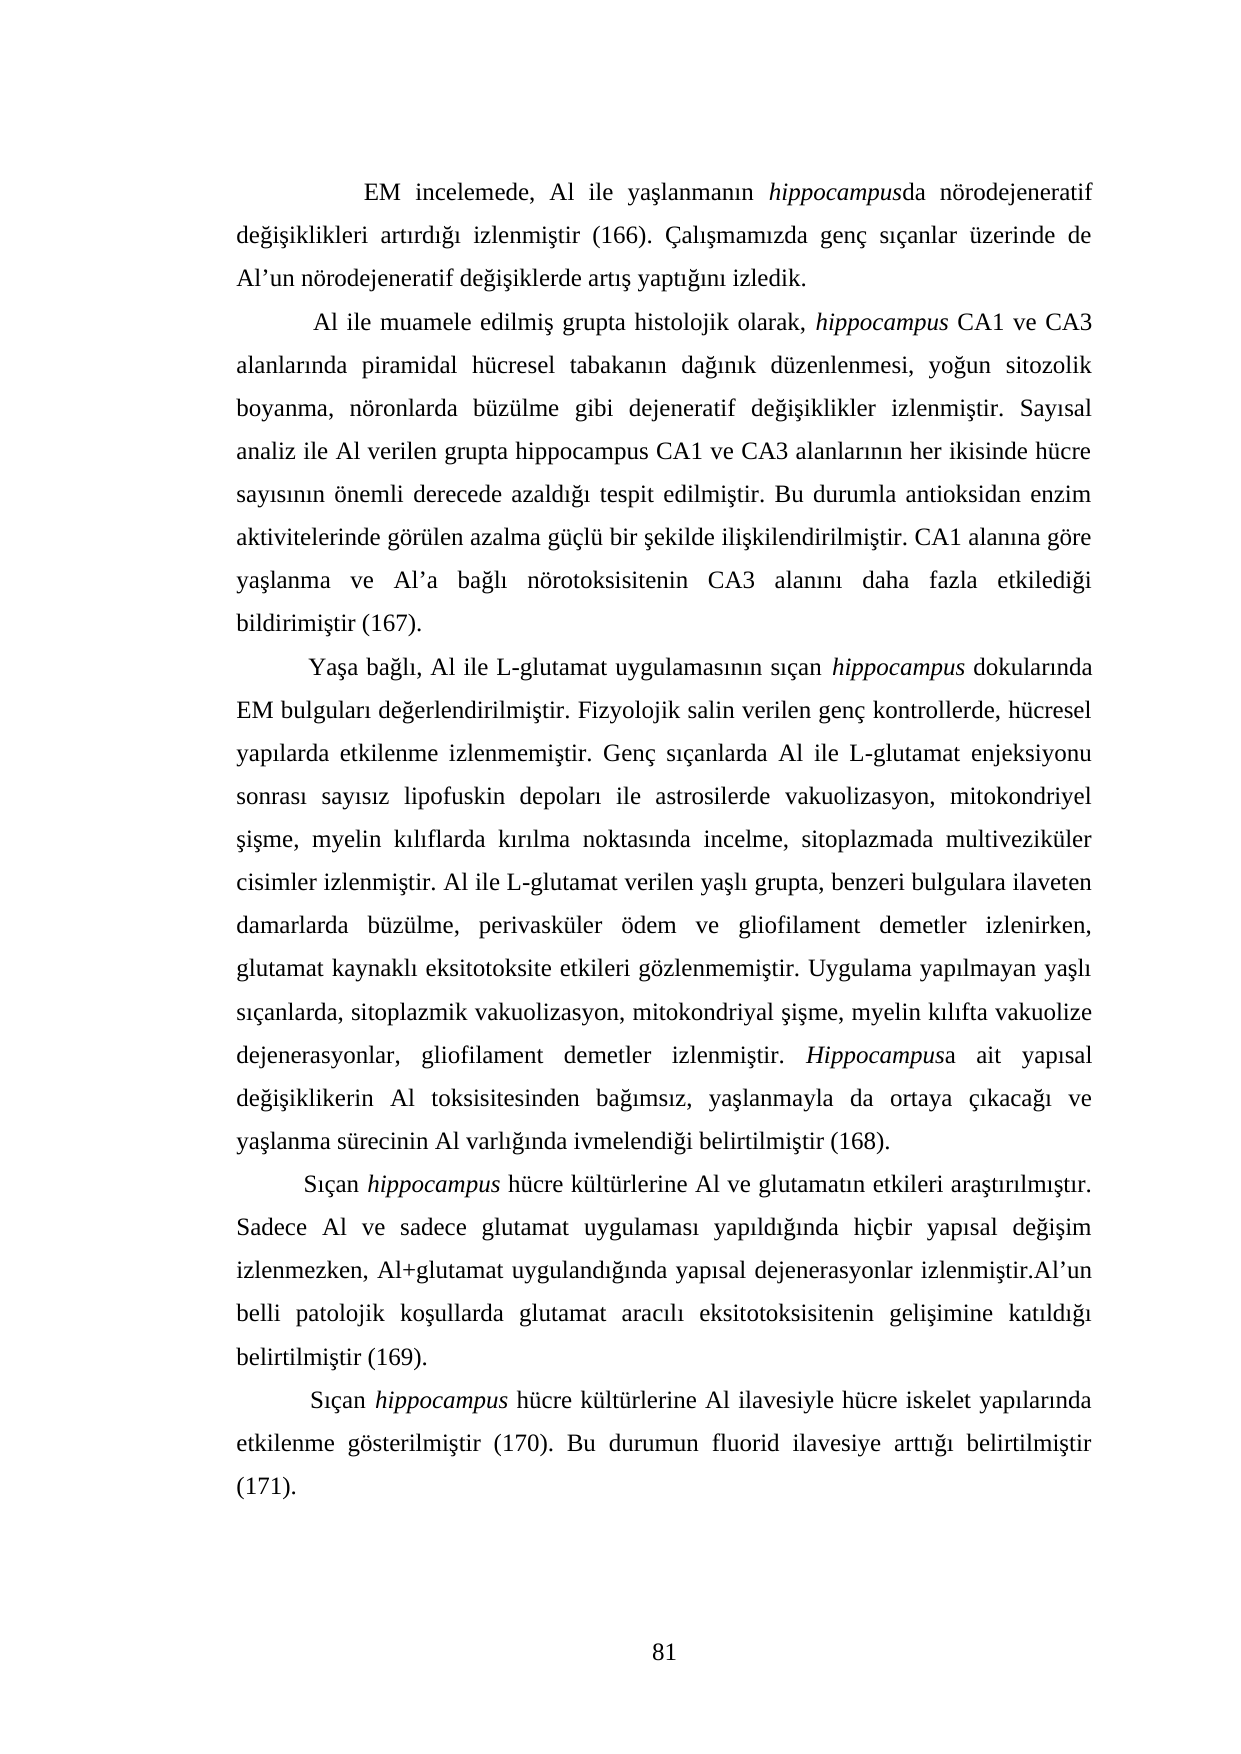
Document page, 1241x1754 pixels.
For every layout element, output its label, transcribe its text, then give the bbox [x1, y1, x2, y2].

text Sıçan hippocampus hücre kültürlerine Al ilavesiyle hücre iskelet yapılarında etkilenme gösterilmiştir (170). Bu durumun fluorid ilavesiye arttığı belirtilmiştir (171). [236, 1385, 1092, 1500]
text Sıçan hippocampus hücre kültürlerine Al ve glutamatın etkileri araştırılmıştır. Sadece Al ve sadece glutamat uygulaması yapıldığında hiçbir yapısal değişim izlenmezken, Al+glutamat uygulandığında yapısal dejenerasyonlar izlenmiştir.Al’un belli patolojik koşullarda glutamat aracılı eksitotoksisitenin gelişimine katıldığı belirtilmiştir (169). [236, 1169, 1092, 1370]
text Al ile muamele edilmiş grupta histolojik olarak, hippocampus CA1 ve CA3 alanlarında piramidal hücresel tabakanın dağınık düzenlenmesi, yoğun sitozolik boyanma, nöronlarda büzülme gibi dejeneratif değişiklikler izlenmiştir. Sayısal analiz ile Al verilen grupta hippocampus CA1 ve CA3 alanlarının her ikisinde hücre sayısının önemli derecede azaldığı tespit edilmiştir. Bu durumla antioksidan enzim aktivitelerinde görülen azalma güçlü bir şekilde ilişkilendirilmiştir. CA1 alanına göre yaşlanma ve Al’a bağlı nörotoksisitenin CA3 alanını daha fazla etkilediği bildirimiştir (167). [236, 307, 1092, 637]
text EM incelemede, Al ile yaşlanmanın hippocampusda nörodejeneratif değişiklikleri artırdığı izlenmiştir (166). Çalışmamızda genç sıçanlar üzerinde de Al’un nörodejeneratif değişiklerde artış yaptığını izledik. [236, 177, 1092, 292]
text Yaşa bağlı, Al ile L-glutamat uygulamasının sıçan hippocampus dokularında EM bulguları değerlendirilmiştir. Fizyolojik salin verilen genç kontrollerde, hücresel yapılarda etkilenme izlenmemiştir. Genç sıçanlarda Al ile L-glutamat enjeksiyonu sonrası sayısız lipofuskin depoları ile astrosilerde vakuolizasyon, mitokondriyel şişme, myelin kılıflarda kırılma noktasında incelme, sitoplazmada multiveziküler cisimler izlenmiştir. Al ile L-glutamat verilen yaşlı grupta, benzeri bulgulara ilaveten damarlarda büzülme, perivasküler ödem ve gliofilament demetler izlenirken, glutamat kaynaklı eksitotoksite etkileri gözlenmemiştir. Uygulama yapılmayan yaşlı sıçanlarda, sitoplazmik vakuolizasyon, mitokondriyal şişme, myelin kılıfta vakuolize dejenerasyonlar, gliofilament demetler izlenmiştir. Hippocampusa ait yapısal değişiklikerin Al toksisitesinden bağımsız, yaşlanmayla da ortaya çıkacağı ve yaşlanma sürecinin Al varlığında ivmelendiği belirtilmiştir (168). [236, 652, 1092, 1155]
